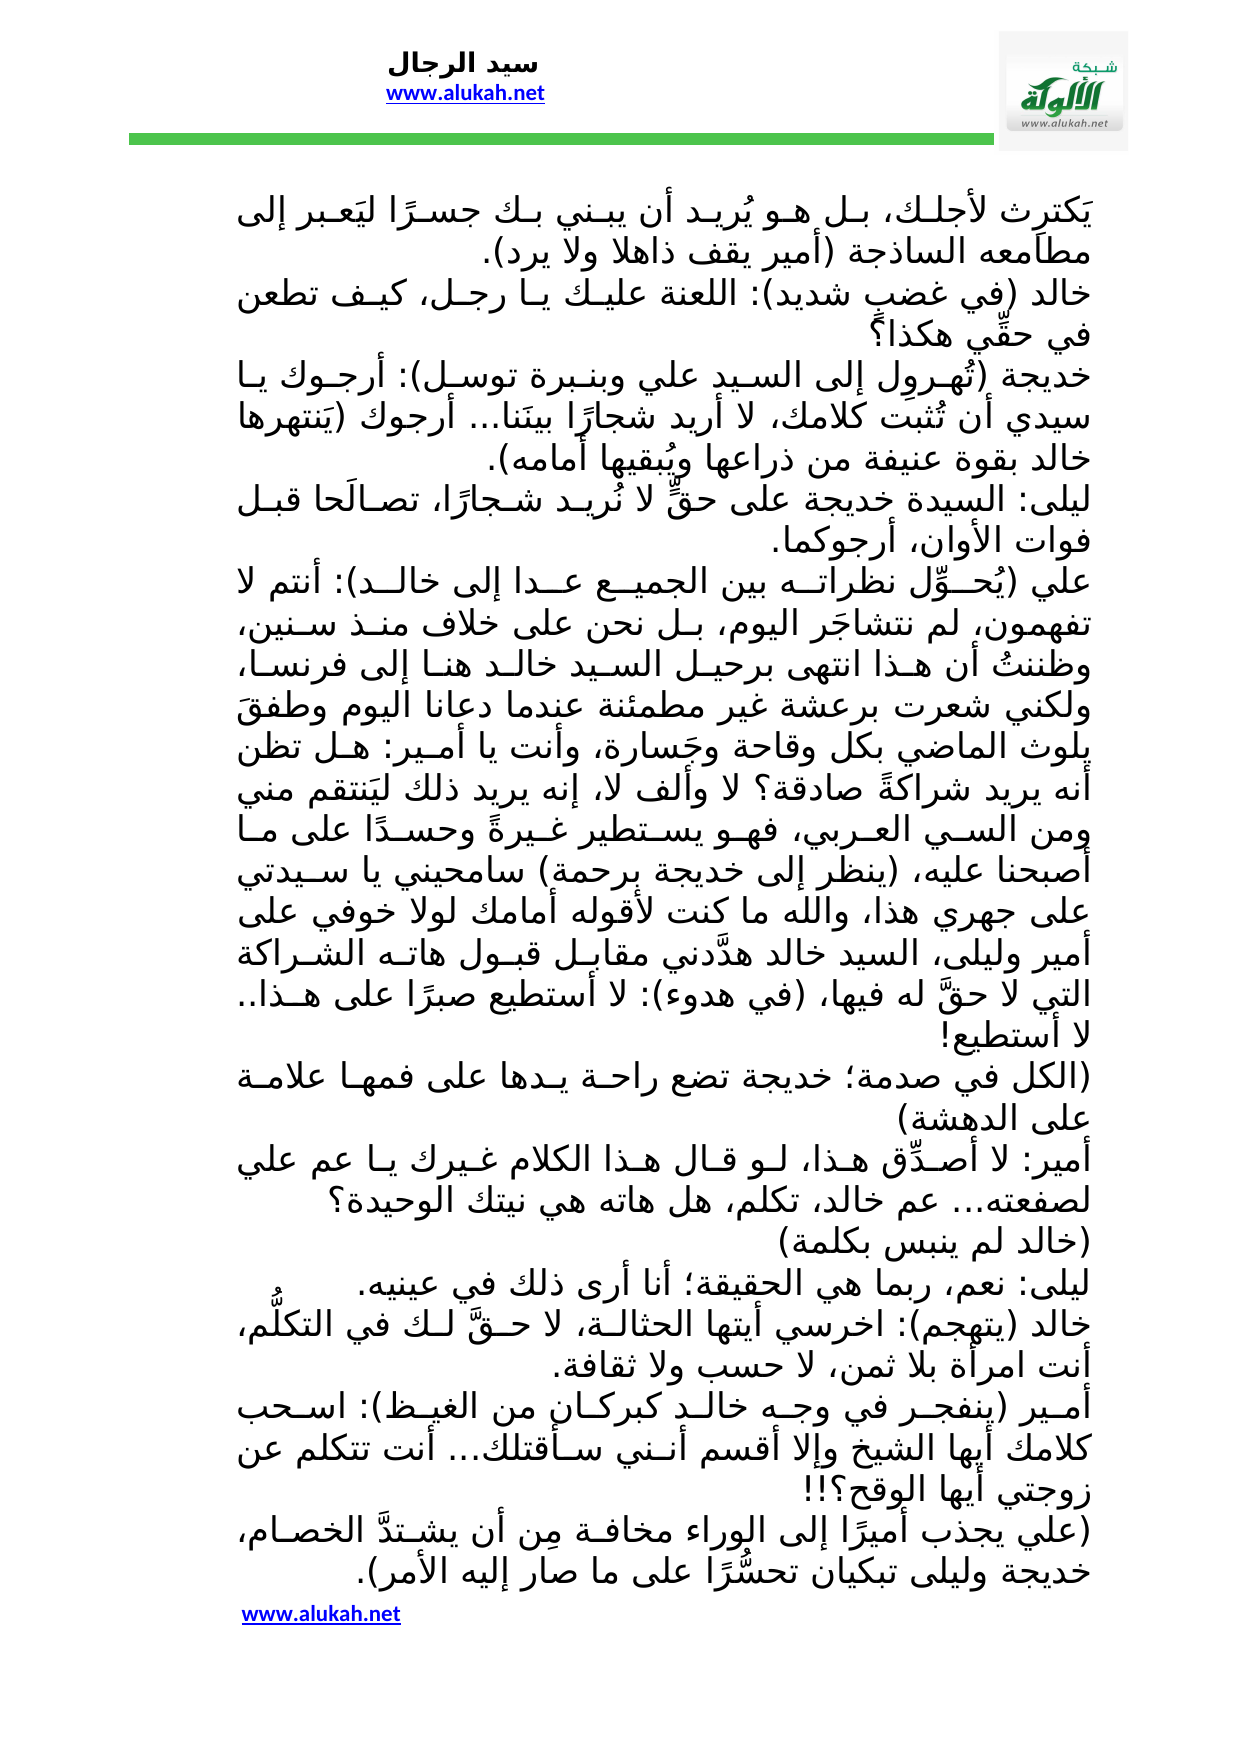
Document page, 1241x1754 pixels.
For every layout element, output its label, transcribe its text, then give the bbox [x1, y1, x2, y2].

text (خالد لم ينبس بكلمة) [236, 1221, 1093, 1262]
text خالد (في غضبٍ شديد): اللعنة عليك يا رجل، كيف تطعن في حقِّي هكذا؟ [236, 272, 1093, 355]
text أمير: لا أصدِّق هذا، لو قال هذا الكلام غيرك يا عم علي لصفعته... عم خالد، تكلم، هل هاته هي نيتك الوحيدة؟ [236, 1138, 1093, 1221]
text خالد (يتهجم): اخرسي أيتها الحثالة، لا حقَّ لك في التكلُّم، أنت امرأة بلا ثمن، لا حسب ولا ثقافة. [236, 1303, 1093, 1386]
text خديجة (تُهروِل إلى السيد علي وبنبرة توسل): أرجوك يا سيدي أن تُثبت كلامك، لا أريد شجارًا بينَنا... أرجوك (يَنتهرها خالد بقوة عنيفة من ذراعها ويُبقيها أمامه). [236, 355, 1093, 478]
text ليلى: السيدة خديجة على حقٍّ لا نُريد شجارًا، تصالَحا قبل فوات الأوان، أرجوكما. [236, 478, 1093, 561]
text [236, 190, 1093, 272]
text علي (يُحوِّل نظراته بين الجميع عدا إلى خالد): أنتم لا تفهمون، لم نتشاجَر اليوم، بل نحن على خلاف منذ سنين، وظننتُ أن هذا انتهى برحيل السيد خالد هنا إلى فرنسا، ولكني شعرت برعشة غير مطمئنة عندما دعانا اليوم وطفقَ يلوث الماضي بكل وقاحة وجَسارة، وأنت يا أمير: هل تظن أنه يريد شراكةً صادقة؟ لا وألف لا، إنه يريد ذلك ليَنتقم مني ومن السي العربي، فهو يستطير غيرةً وحسدًا على ما أصبحنا عليه، (ينظر إلى خديجة برحمة) سامحيني يا سيدتي على جهري هذا، والله ما كنت لأقوله أمامك لولا خوفي على أمير وليلى، السيد خالد هدَّدني مقابل قبول هاته الشراكة التي لا حقَّ له فيها، (في هدوء): لا أستطيع صبرًا على هذا.. لا أستطيع! [236, 561, 1093, 1056]
text ليلى: نعم، ربما هي الحقيقة؛ أنا أرى ذلك في عينيه. [236, 1262, 1093, 1303]
text أمير (ينفجر في وجه خالد كبركان من الغيظ): اسحب كلامك أيها الشيخ وإلا أقسم أنني سأقتلك... أنت تتكلم عن زوجتي أيها الوقح؟!! [236, 1386, 1093, 1510]
text (الكل في صدمة؛ خديجة تضع راحة يدها على فمها علامة على الدهشة) [236, 1056, 1093, 1138]
text (علي يجذب أميرًا إلى الوراء مخافة مِن أن يشتدَّ الخصام، خديجة وليلى تبكيان تحسُّرًا على ما صار إليه الأمر). [236, 1510, 1093, 1592]
